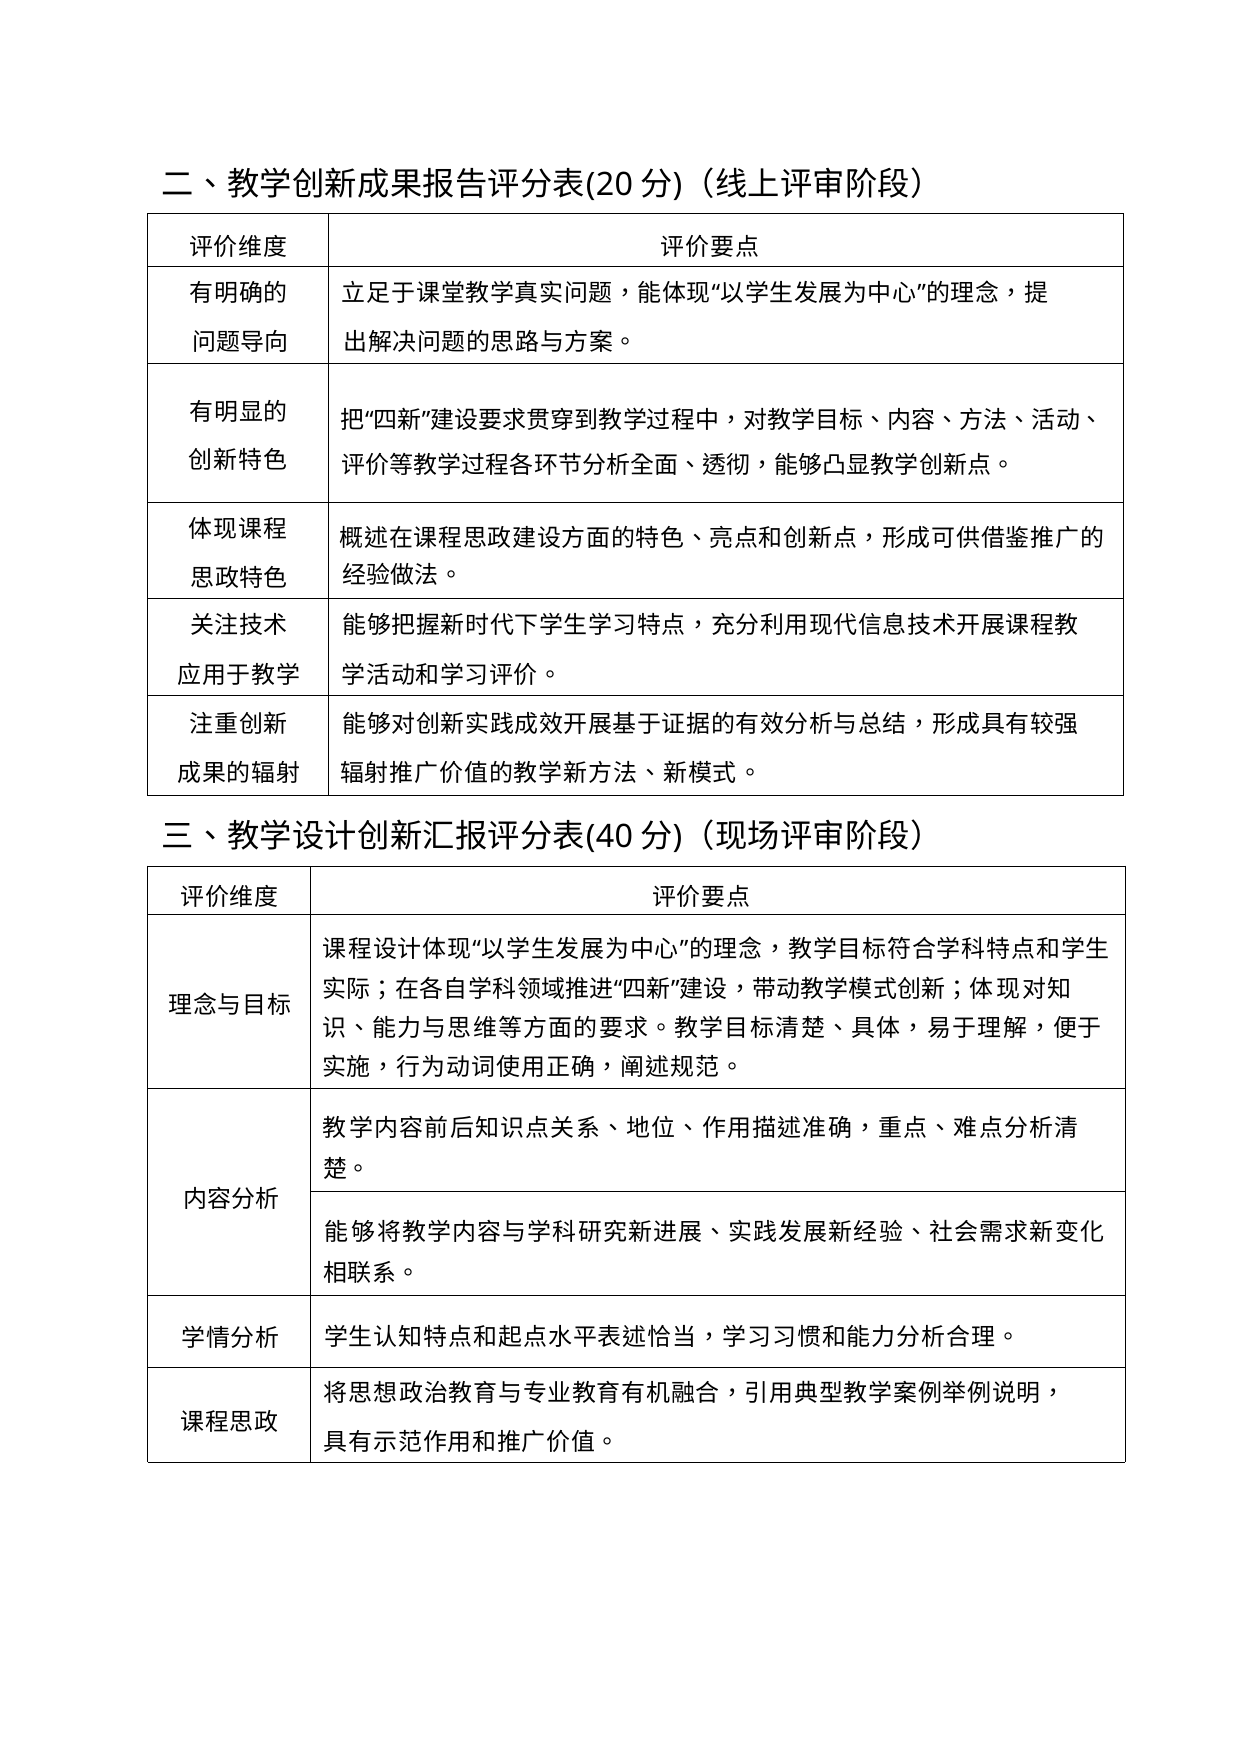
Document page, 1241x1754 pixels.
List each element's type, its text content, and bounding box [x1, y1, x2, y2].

table_cell 能够将教学内容与学科研究新进展、实践发展新经验、社会需求新变化相联系。 [311, 1192, 1125, 1295]
table_header 评价要点 [311, 867, 1125, 914]
table_cell 体现课程 思政特色 [148, 503, 328, 598]
table_cell 教学内容前后知识点关系、地位、作用描述准确，重点、难点分析清楚。 [311, 1089, 1125, 1191]
text 二、教学创新成果报告评分表(20分)（线上评审阶段） [161, 159, 1092, 204]
table_cell 学情分析 [148, 1296, 310, 1366]
table_cell 注重创新 成果的辐射 [148, 696, 328, 795]
table_cell 有明确的 问题导向 [148, 267, 328, 363]
table_cell 能够把握新时代下学生学习特点，充分利用现代信息技术开展课程教 学活动和学习评价。 [329, 599, 1123, 695]
table_cell 概述在课程思政建设方面的特色、亮点和创新点，形成可供借鉴推广的经验做法。 [329, 503, 1123, 598]
table_header 评价维度 [148, 214, 328, 266]
table_cell 内容分析 [148, 1089, 310, 1295]
table_header 评价维度 [148, 867, 310, 914]
table_cell 课程设计体现“以学生发展为中心”的理念，教学目标符合学科特点和学生实际；在各自学科领域推进“四新”建设，带动教学模式创新；体现对知识、能力与思维等方面的要求。教学目标清楚、具体，易于理解，便于实施，行为动词使用正确，阐述规范。 [311, 915, 1125, 1088]
table_cell 有明显的 创新特色 [148, 364, 328, 502]
table_cell 把“四新”建设要求贯穿到教学过程中，对教学目标、内容、方法、活动、评价等教学过程各环节分析全面、透彻，能够凸显教学创新点。 [329, 364, 1123, 502]
table_cell 理念与目标 [148, 915, 310, 1088]
table_header 评价要点 [329, 214, 1123, 266]
table_cell 学生认知特点和起点水平表述恰当，学习习惯和能力分析合理。 [311, 1296, 1125, 1366]
table_cell 将思想政治教育与专业教育有机融合，引用典型教学案例举例说明， 具有示范作用和推广价值。 [311, 1368, 1125, 1462]
table_cell 课程思政 [148, 1368, 310, 1462]
text 三、教学设计创新汇报评分表(40分)（现场评审阶段） [161, 812, 1092, 856]
table_cell 能够对创新实践成效开展基于证据的有效分析与总结，形成具有较强 辐射推广价值的教学新方法、新模式。 [329, 696, 1123, 795]
table_cell 立足于课堂教学真实问题，能体现“以学生发展为中心”的理念，提 出解决问题的思路与方案。 [329, 267, 1123, 363]
table_cell 关注技术 应用于教学 [148, 599, 328, 695]
